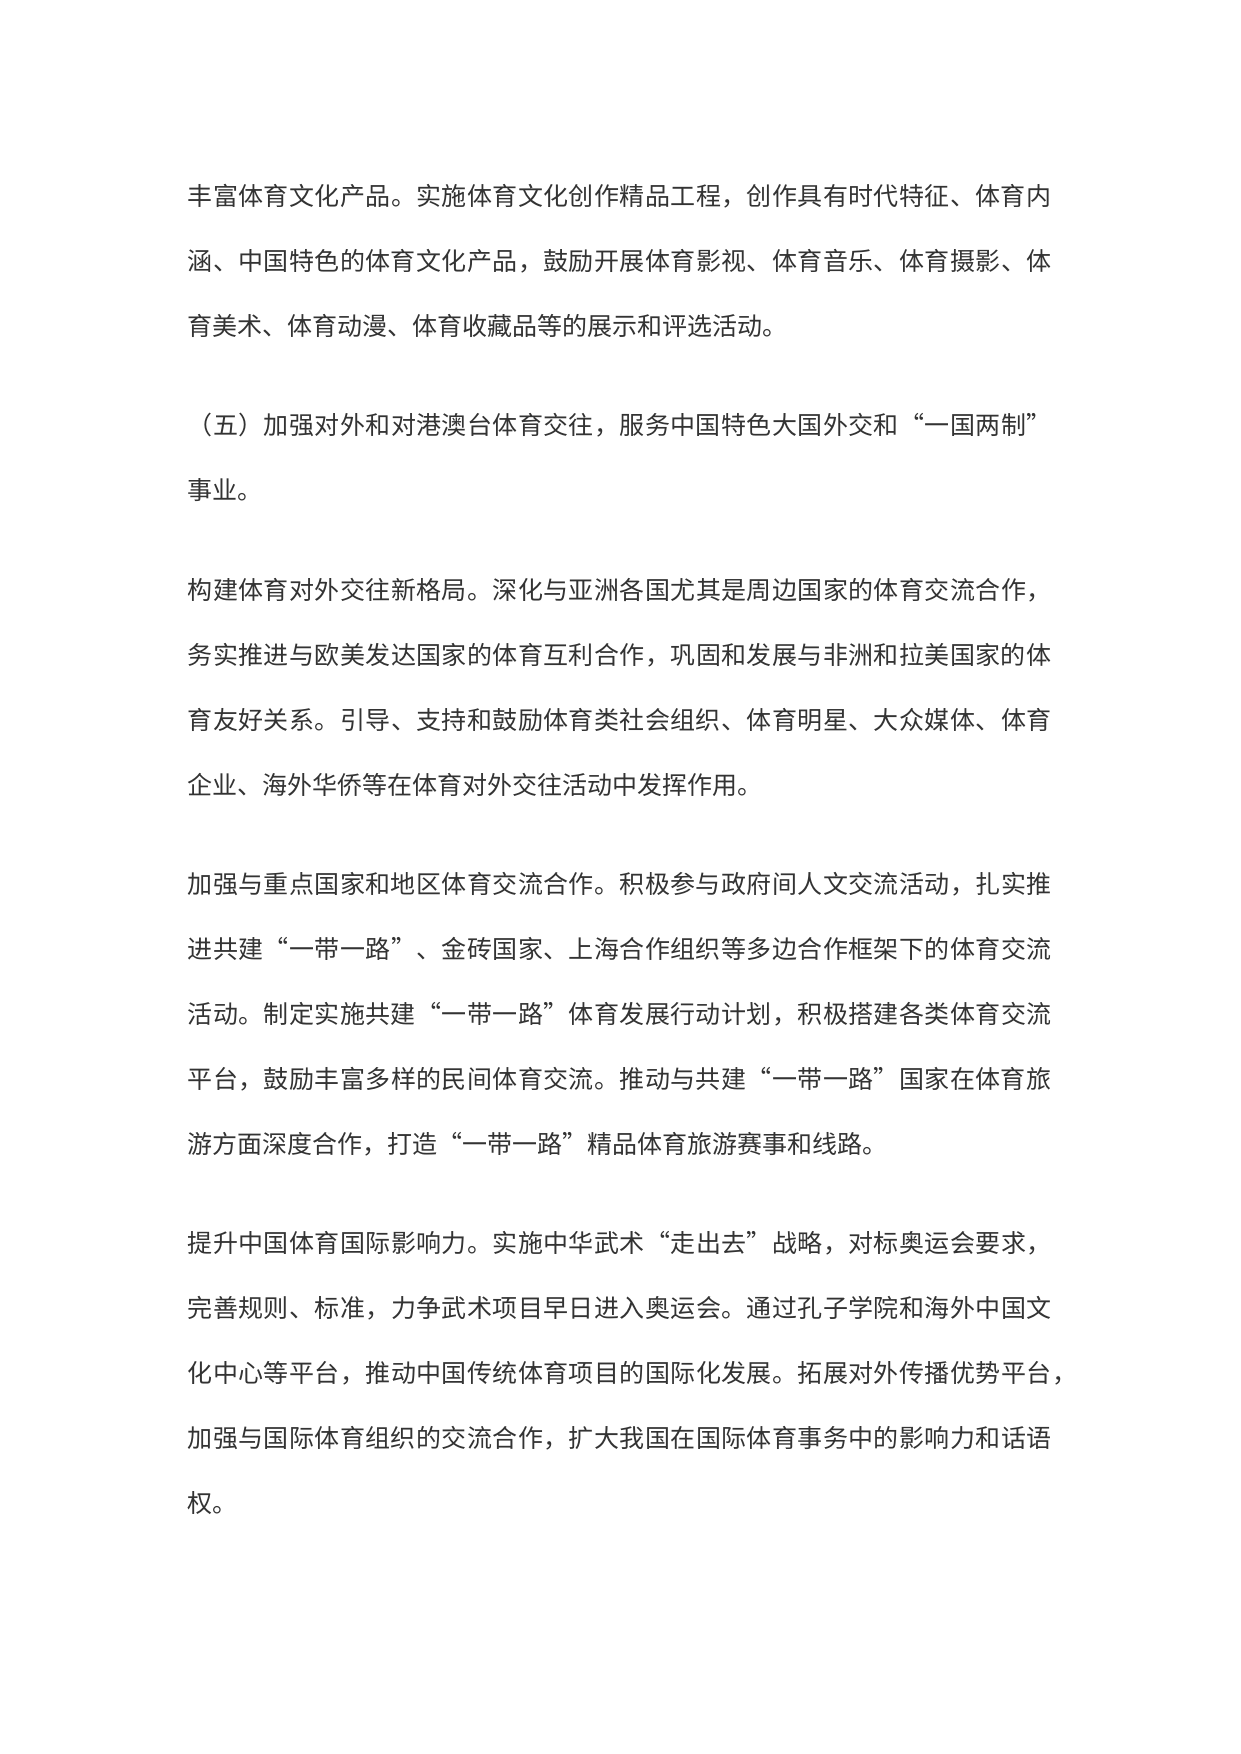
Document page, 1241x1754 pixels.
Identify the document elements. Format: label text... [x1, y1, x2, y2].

text 丰富体育文化产品。实施体育文化创作精品工程，创作具有时代特征、体育内涵、中国特色的体育文化产品，鼓励开展体育影视、体育音乐、体育摄影、体育美术、体育动漫、体育收藏品等的展示和评选活动。 [187, 162, 1053, 357]
text 提升中国体育国际影响力。实施中华武术“走出去”战略，对标奥运会要求，完善规则、标准，力争武术项目早日进入奥运会。通过孔子学院和海外中国文化中心等平台，推动中国传统体育项目的国际化发展。拓展对外传播优势平台，加强与国际体育组织的交流合作，扩大我国在国际体育事务中的影响力和话语权。 [187, 1209, 1053, 1534]
text （五）加强对外和对港澳台体育交往，服务中国特色大国外交和“一国两制”事业。 [187, 391, 1053, 521]
text 加强与重点国家和地区体育交流合作。积极参与政府间人文交流活动，扎实推进共建“一带一路”、金砖国家、上海合作组织等多边合作框架下的体育交流活动。制定实施共建“一带一路”体育发展行动计划，积极搭建各类体育交流平台，鼓励丰富多样的民间体育交流。推动与共建“一带一路”国家在体育旅游方面深度合作，打造“一带一路”精品体育旅游赛事和线路。 [187, 850, 1053, 1175]
text 构建体育对外交往新格局。深化与亚洲各国尤其是周边国家的体育交流合作，务实推进与欧美发达国家的体育互利合作，巩固和发展与非洲和拉美国家的体育友好关系。引导、支持和鼓励体育类社会组织、体育明星、大众媒体、体育企业、海外华侨等在体育对外交往活动中发挥作用。 [187, 556, 1053, 816]
